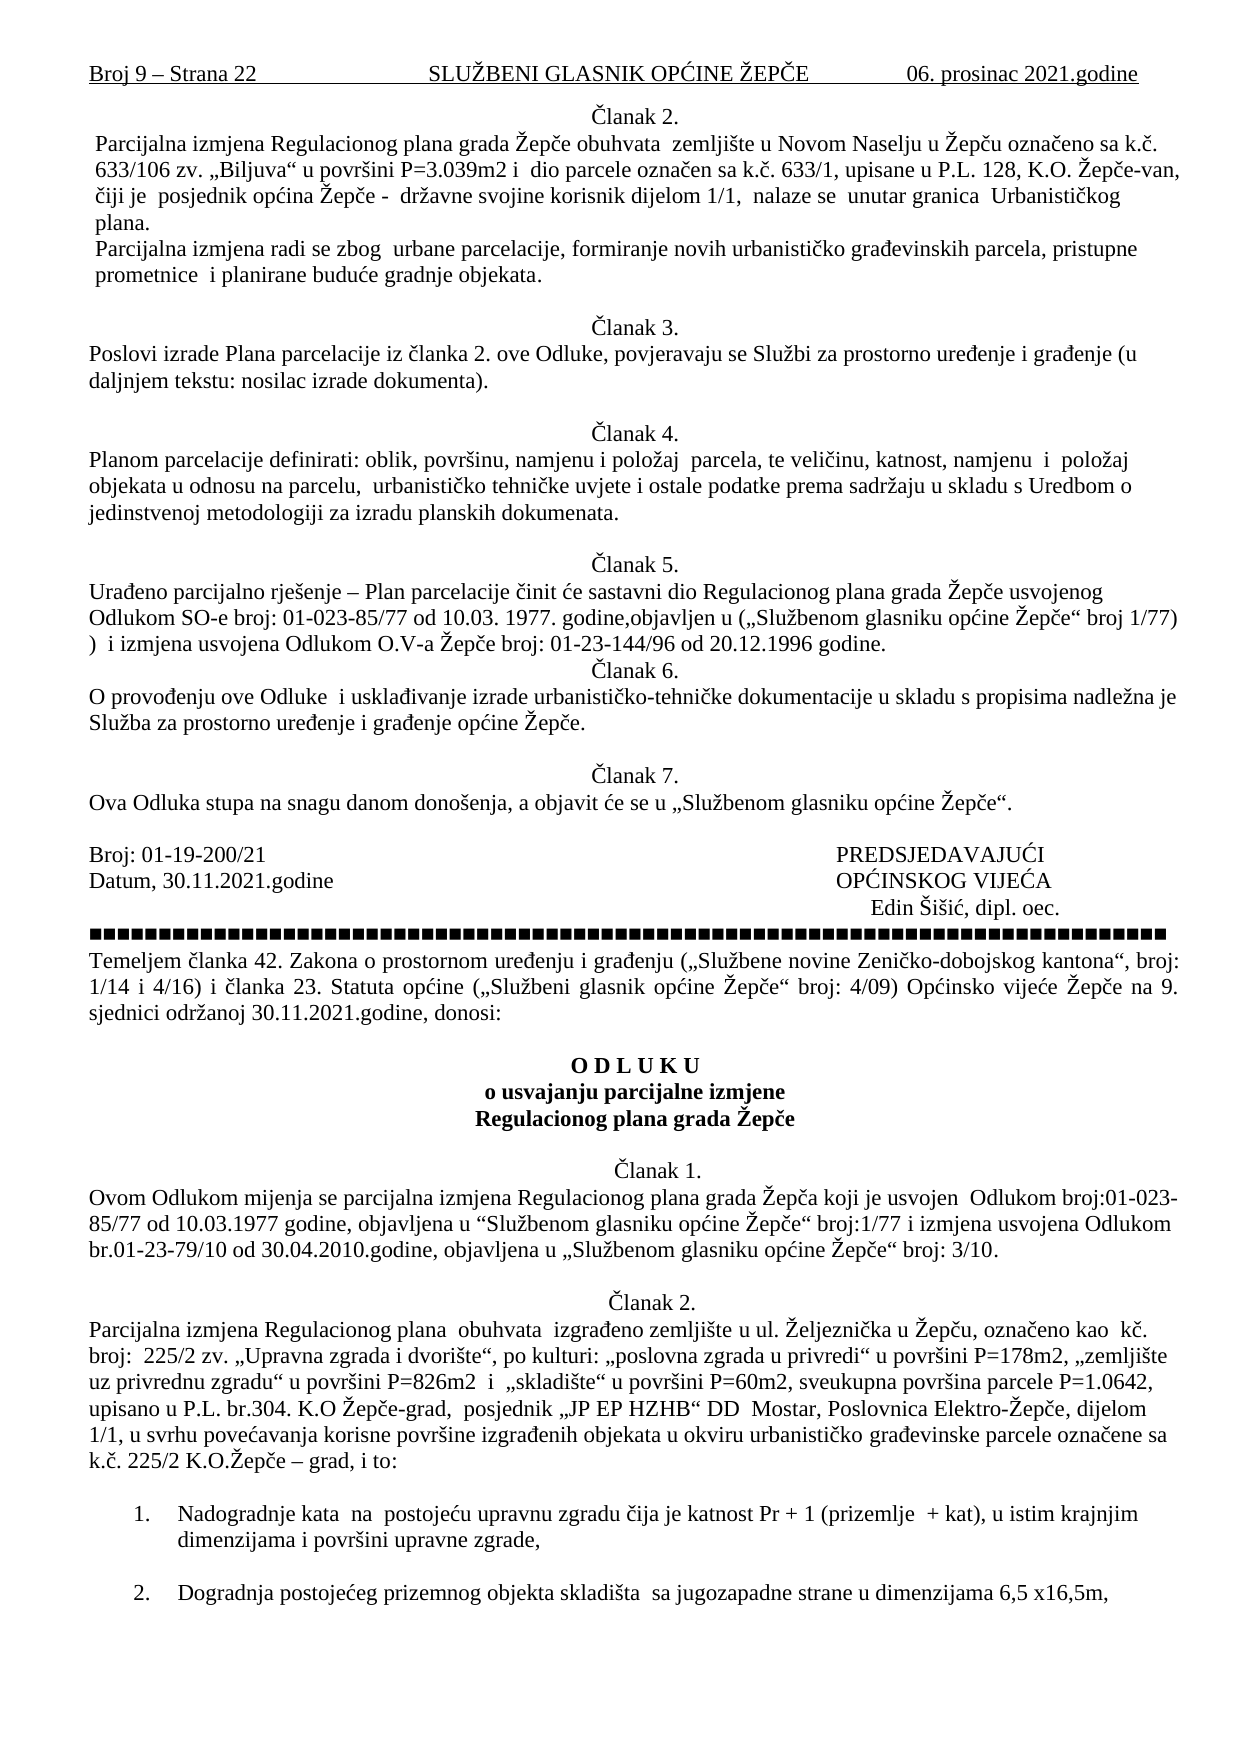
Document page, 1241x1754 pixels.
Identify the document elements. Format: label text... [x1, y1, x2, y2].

text Parcijalna izmjena Regulacionog plana grada Žepče obuhvata zemljište u Novom Naselju u Žepču označeno sa k.č. 633/106 zv. „Biljuva“ u površini P=3.039m2 i dio parcele označen sa k.č. 633/1, upisane u P.L. 128, K.O. Žepče-van, čiji je posjednik općina Žepče - državne svojine korisnik dijelom 1/1, nalaze se unutar granica Urbanističkog plana. [95, 130, 1181, 235]
text Planom parcelacije definirati: oblik, površinu, namjenu i položaj parcela, te veličinu, katnost, namjenu i položaj objekata u odnosu na parcelu, urbanističko tehničke uvjete i ostale podatke prema sadržaju u skladu s Uredbom o jedinstvenoj metodologiji za izradu planskih dokumenata. [89, 446, 1181, 525]
text Edin Šišić, dipl. oec. [89, 894, 1181, 920]
text Članak 2. [89, 103, 1181, 130]
text Članak 5. [89, 551, 1181, 578]
text Članak 3. [89, 314, 1181, 341]
text Broj: 01-19-200/21 PREDSJEDAVAJUĆI [89, 841, 1181, 868]
text Regulacionog plana grada Žepče [89, 1105, 1181, 1131]
list Dogradnja postojećeg prizemnog objekta skladišta sa jugozapadne strane u dimenzijama 6,5 x16,5m, [133, 1579, 1181, 1606]
text o usvajanju parcijalne izmjene [89, 1078, 1181, 1105]
text Članak 6. [89, 657, 1181, 683]
text Članak 4. [89, 419, 1181, 446]
text Poslovi izrade Plana parcelacije iz članka 2. ove Odluke, povjeravaju se Službi za prostorno uređenje i građenje (u daljnjem tekstu: nosilac izrade dokumenta). [89, 341, 1181, 393]
list Nadogradnje kata na postojeću upravnu zgradu čija je katnost Pr + 1 (prizemlje + kat), u istim krajnjim dimenzijama i površini upravne zgrade, [133, 1500, 1181, 1553]
text Parcijalna izmjena Regulacionog plana obuhvata izgrađeno zemljište u ul. Željeznička u Žepču, označeno kao kč. broj: 225/2 zv. „Upravna zgrada i dvorište“, po kulturi: „poslovna zgrada u privredi“ u površini P=178m2, „zemljište uz privrednu zgradu“ u površini P=826m2 i „skladište“ u površini P=60m2, sveukupna površina parcele P=1.0642, upisano u P.L. br.304. K.O Žepče-grad, posjednik „JP EP HZHB“ DD Mostar, Poslovnica Elektro-Žepče, dijelom 1/1, u svrhu povećavanja korisne površine izgrađenih objekata u okviru urbanističko građevinske parcele označene sa k.č. 225/2 K.O.Žepče – grad, i to: [89, 1316, 1181, 1474]
text Datum, 30.11.2021.godine OPĆINSKOG VIJEĆA [89, 868, 1181, 894]
text Ova Odluka stupa na snagu danom donošenja, a objavit će se u „Službenom glasniku općine Žepče“. [89, 788, 1181, 815]
text Urađeno parcijalno rješenje – Plan parcelacije činit će sastavni dio Regulacionog plana grada Žepče usvojenog Odlukom SO-e broj: 01-023-85/77 od 10.03. 1977. godine,objavljen u („Službenom glasniku općine Žepče“ broj 1/77) ) i izmjena usvojena Odlukom O.V-a Žepče broj: 01-23-144/96 od 20.12.1996 godine. [89, 578, 1181, 657]
text Ovom Odlukom mijenja se parcijalna izmjena Regulacionog plana grada Žepča koji je usvojen Odlukom broj:01-023-85/77 od 10.03.1977 godine, objavljena u “Službenom glasniku općine Žepče“ broj:1/77 i izmjena usvojena Odlukom br.01-23-79/10 od 30.04.2010.godine, objavljena u „Službenom glasniku općine Žepče“ broj: 3/10. [89, 1184, 1181, 1263]
text O D L U K U [89, 1052, 1181, 1078]
text Članak 1. [89, 1157, 1181, 1184]
text ■■■■■■■■■■■■■■■■■■■■■■■■■■■■■■■■■■■■■■■■■■■■■■■■■■■■■■■■■■■■■■■■■■■■■■■■■■■■■■ [89, 920, 1181, 947]
text Temeljem članka 42. Zakona o prostornom uređenju i građenju („Službene novine Zeničko-dobojskog kantona“, broj: 1/14 i 4/16) i članka 23. Statuta općine („Službeni glasnik općine Žepče“ broj: 4/09) Općinsko vijeće Žepče na 9. sjednici održanoj 30.11.2021.godine, donosi: [89, 947, 1181, 1026]
text Članak 2. [89, 1289, 1181, 1316]
text Članak 7. [89, 762, 1181, 788]
text Parcijalna izmjena radi se zbog urbane parcelacije, formiranje novih urbanističko građevinskih parcela, pristupne prometnice i planirane buduće gradnje objekata. [95, 235, 1181, 288]
text O provođenju ove Odluke i usklađivanje izrade urbanističko-tehničke dokumentacije u skladu s propisima nadležna je Služba za prostorno uređenje i građenje općine Žepče. [89, 683, 1181, 736]
